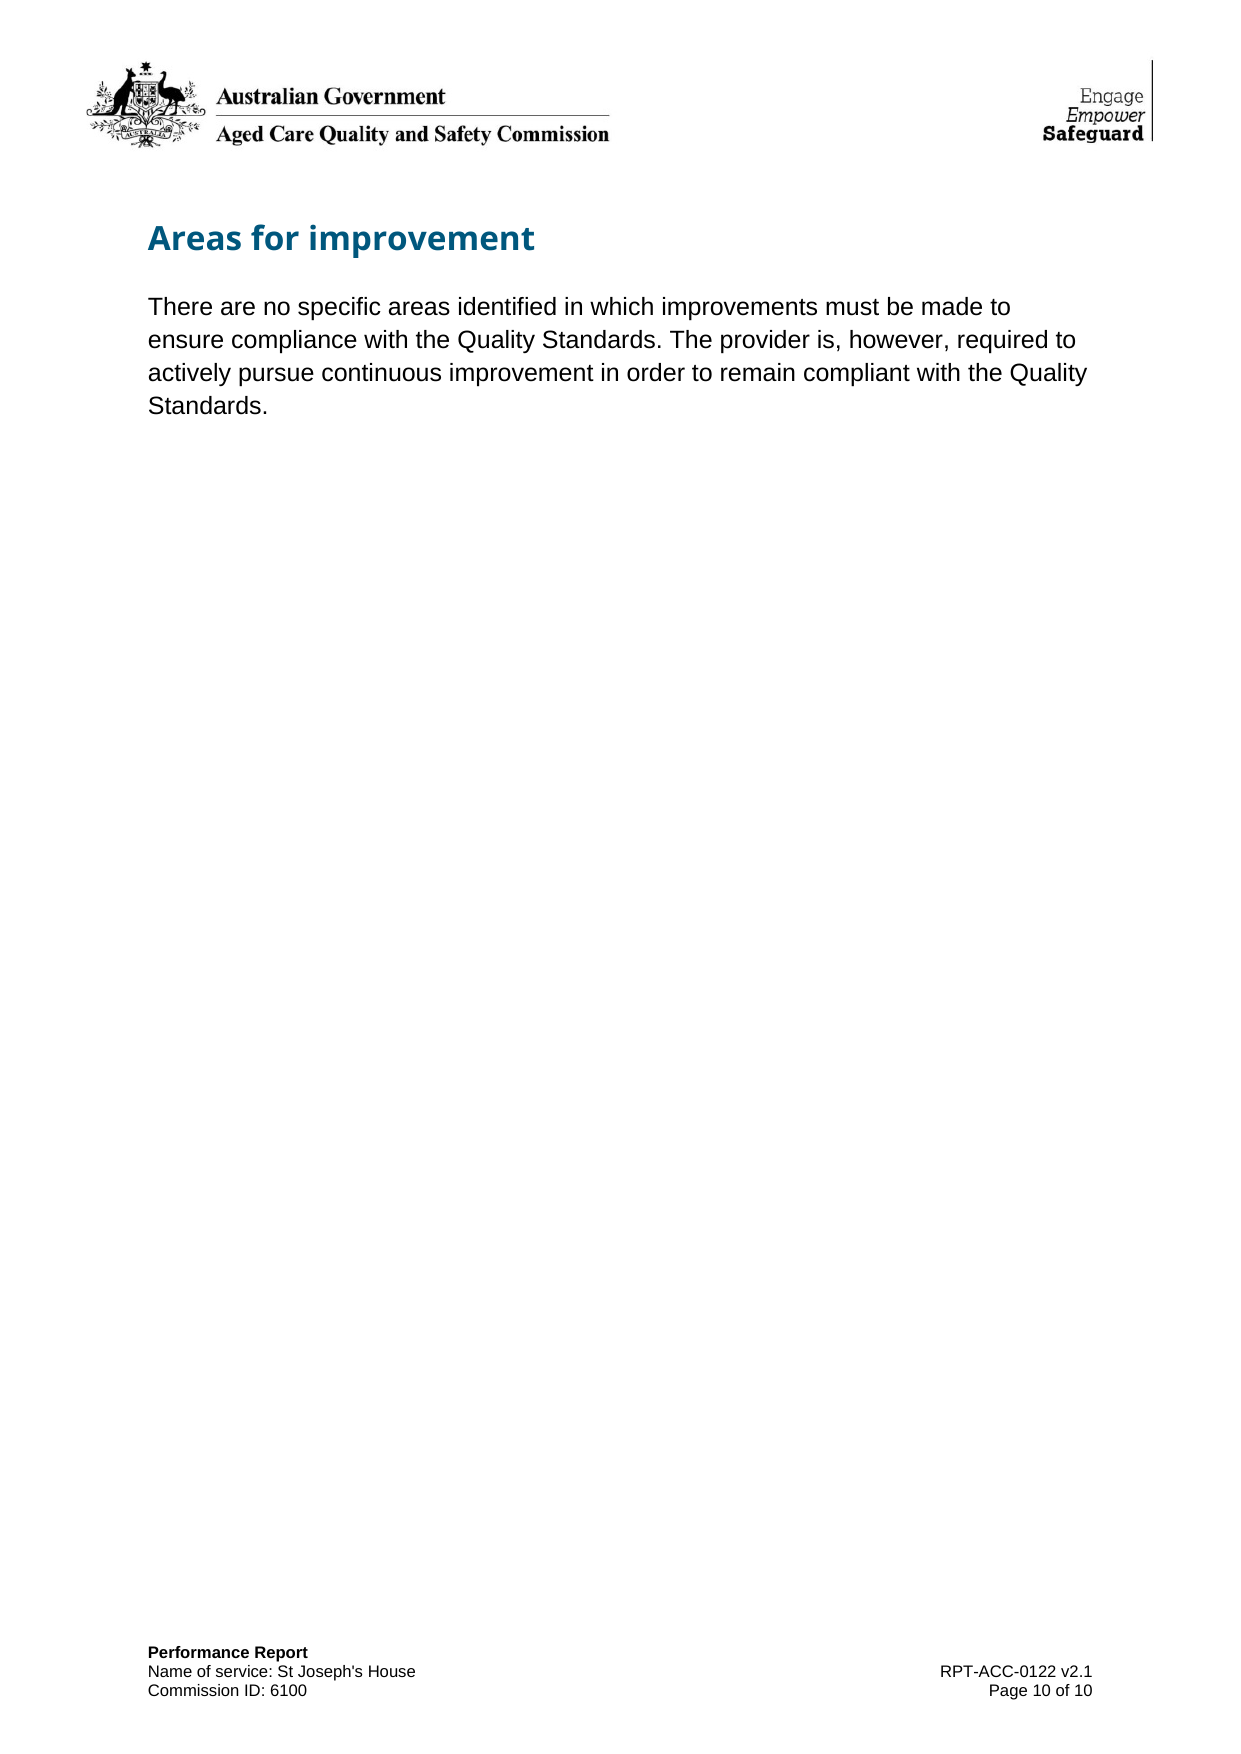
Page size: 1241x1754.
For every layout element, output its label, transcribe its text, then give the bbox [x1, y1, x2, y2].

text There are no specific areas identified in which improvements must be made to ensure compliance with the Quality Standards. The provider is, however, required to actively pursue continuous improvement in order to remain compliant with the Quality Standards. [148, 292, 1092, 420]
subtitle Areas for improvement [148, 215, 1092, 260]
picture [0, 0, 1241, 169]
